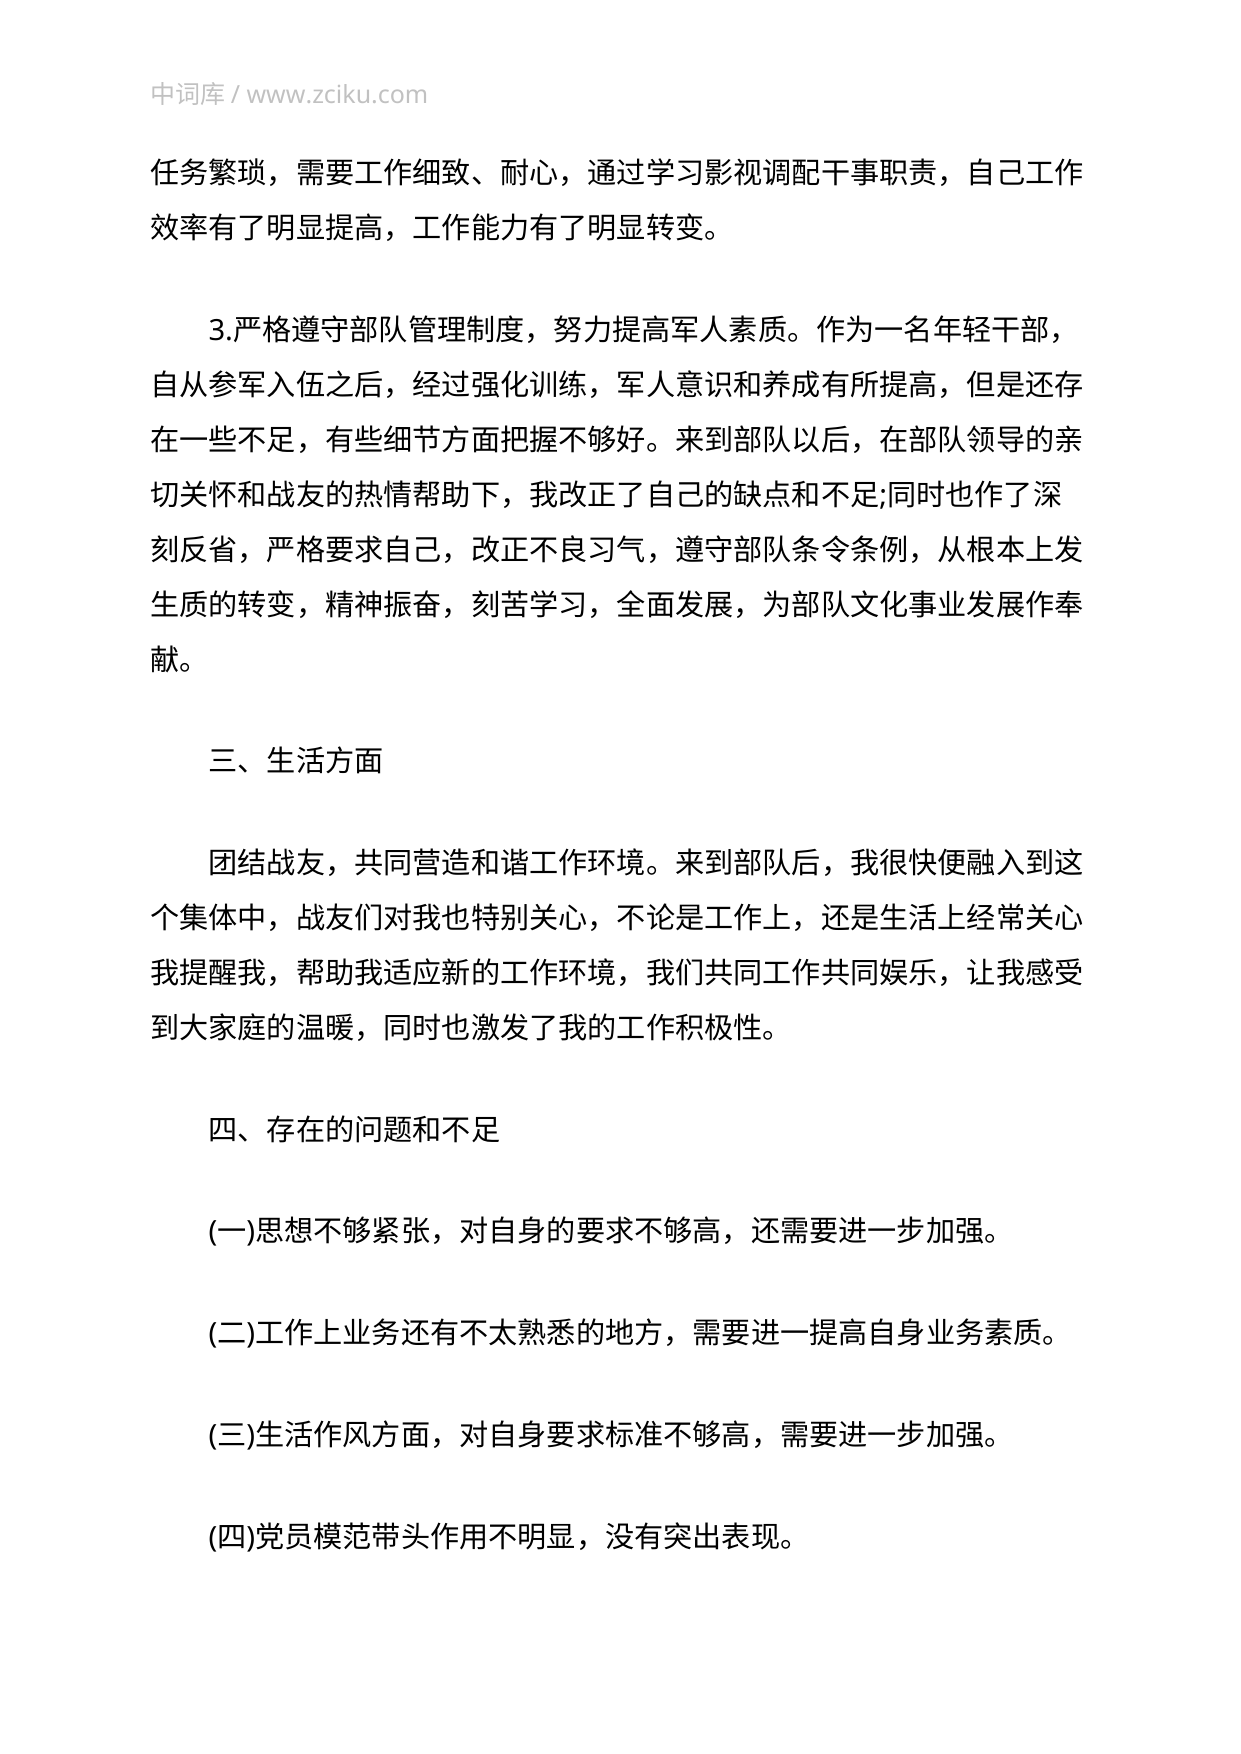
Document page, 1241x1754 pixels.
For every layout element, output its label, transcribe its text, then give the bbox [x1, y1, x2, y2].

text (一)思想不够紧张，对自身的要求不够高，还需要进一步加强。 [150, 1208, 1090, 1250]
text (四)党员模范带头作用不明显，没有突出表现。 [150, 1514, 1090, 1556]
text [150, 150, 1090, 247]
text (三)生活作风方面，对自身要求标准不够高，需要进一步加强。 [150, 1412, 1090, 1454]
text 团结战友，共同营造和谐工作环境。来到部队后，我很快便融入到这个集体中，战友们对我也特别关心，不论是工作上，还是生活上经常关心我提醒我，帮助我适应新的工作环境，我们共同工作共同娱乐，让我感受到大家庭的温暖，同时也激发了我的工作积极性。 [150, 840, 1090, 1047]
text 四、存在的问题和不足 [150, 1106, 1090, 1148]
text 3.严格遵守部队管理制度，努力提高军人素质。作为一名年轻干部，自从参军入伍之后，经过强化训练，军人意识和养成有所提高，但是还存在一些不足，有些细节方面把握不够好。来到部队以后，在部队领导的亲切关怀和战友的热情帮助下，我改正了自己的缺点和不足;同时也作了深刻反省，严格要求自己，改正不良习气，遵守部队条令条例，从根本上发生质的转变，精神振奋，刻苦学习，全面发展，为部队文化事业发展作奉献。 [150, 307, 1090, 678]
text (二)工作上业务还有不太熟悉的地方，需要进一提高自身业务素质。 [150, 1310, 1090, 1352]
text 三、生活方面 [150, 738, 1090, 780]
